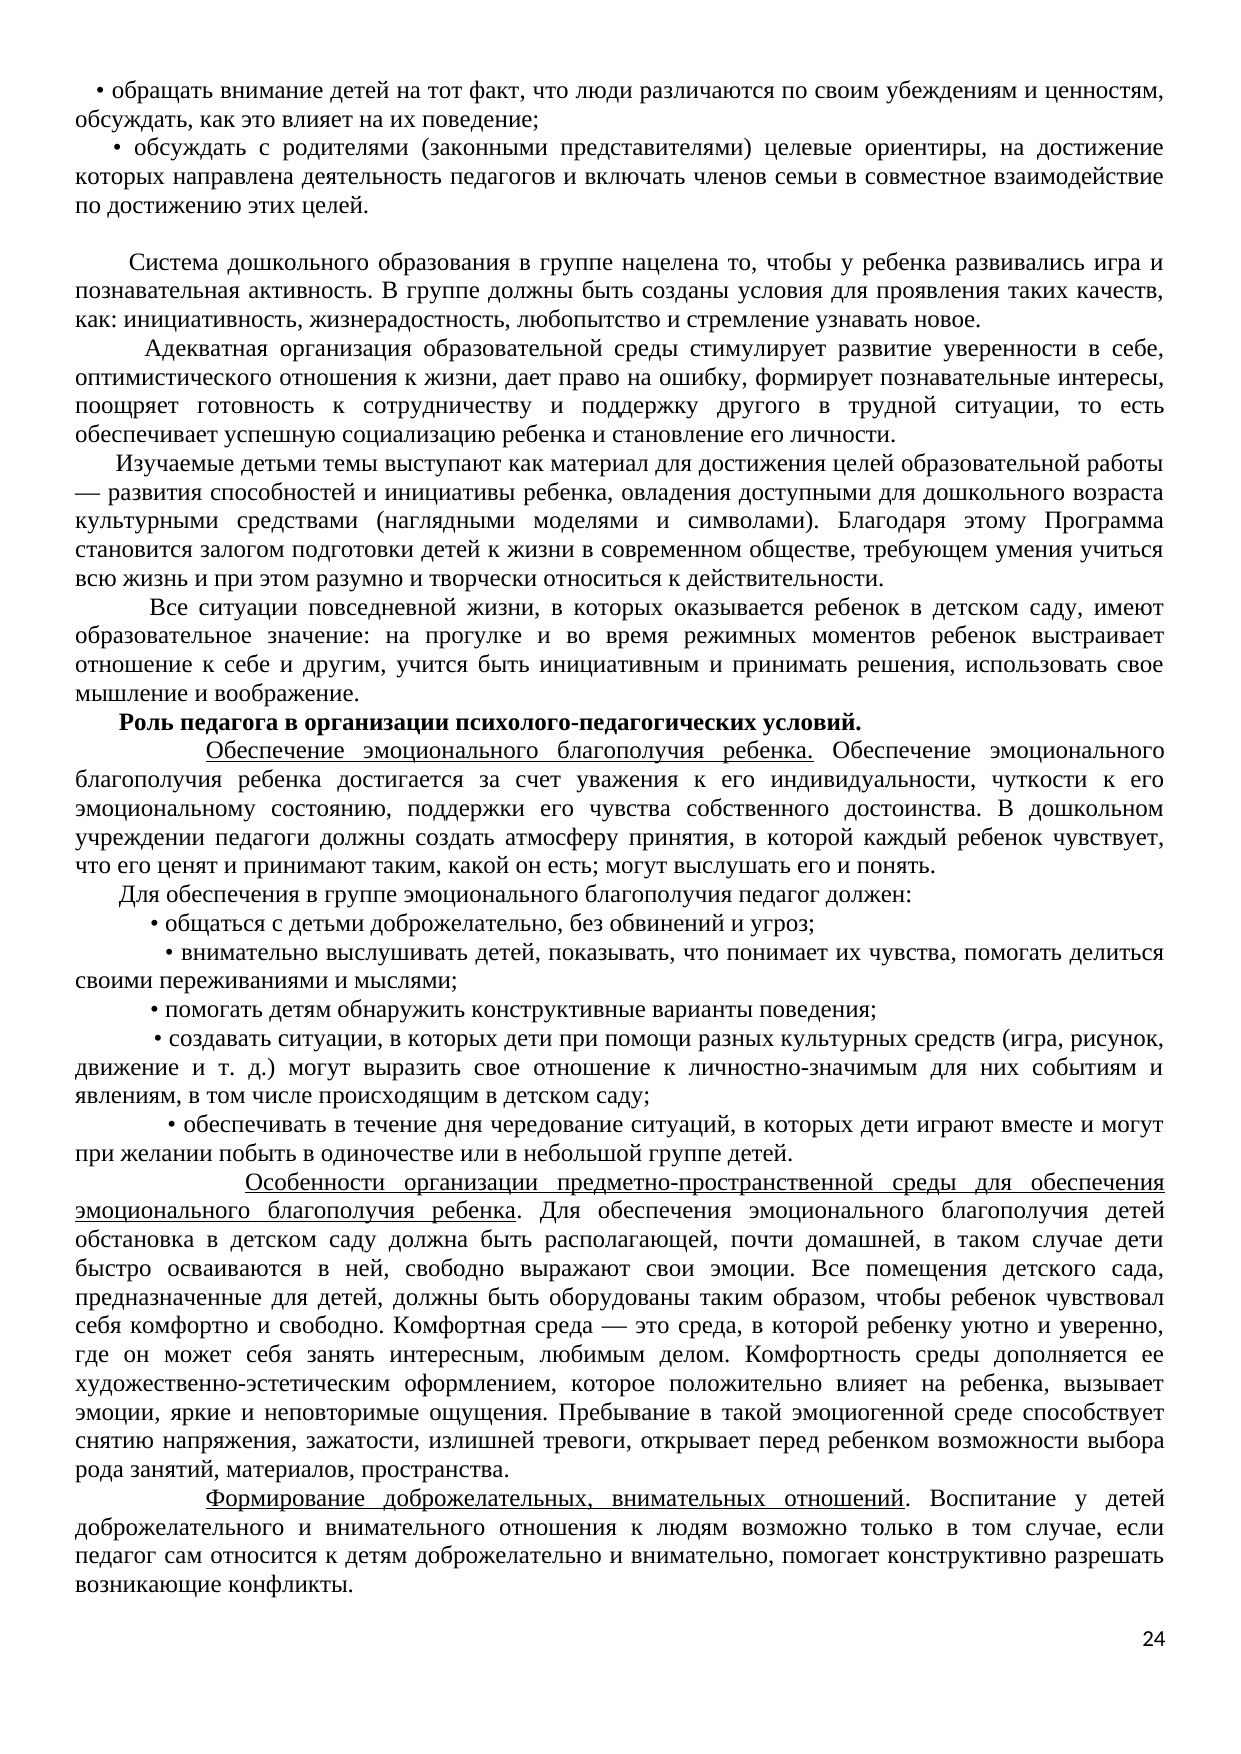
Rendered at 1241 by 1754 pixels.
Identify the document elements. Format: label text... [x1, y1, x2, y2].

text • обсуждать с родителями (законными представителями) целевые ориентиры, на достижение которых направлена деятельность педагогов и включать членов семьи в совместное взаимодействие по достижению этих целей. [75, 132, 1165, 219]
text • создавать ситуации, в которых дети при помощи разных культурных средств (игра, рисунок, движение и т. д.) могут выразить свое отношение к личностно-значимым для них событиям и явлениям, в том числе происходящим в детском саду; [75, 1023, 1165, 1109]
text Роль педагога в организации психолого-педагогических условий. [75, 707, 1165, 736]
text • внимательно выслушивать детей, показывать, что понимает их чувства, помогать делиться своими переживаниями и мыслями; [75, 937, 1165, 994]
text Все ситуации повседневной жизни, в которых оказывается ребенок в детском саду, имеют образовательное значение: на прогулке и во время режимных моментов ребенок выстраивает отношение к себе и другим, учится быть инициативным и принимать решения, использовать свое мышление и воображение. [75, 592, 1165, 707]
text Изучаемые детьми темы выступают как материал для достижения целей образовательной работы — развития способностей и инициативы ребенка, овладения доступными для дошкольного возраста культурными средствами (наглядными моделями и символами). Благодаря этому Программа становится залогом подготовки детей к жизни в современном обществе, требующем умения учиться всю жизнь и при этом разумно и творчески относиться к действительности. [75, 448, 1165, 592]
text Для обеспечения в группе эмоционального благополучия педагог должен: [75, 879, 1165, 908]
text Формирование доброжелательных, внимательных отношений. Воспитание у детей доброжелательного и внимательного отношения к людям возможно только в том случае, если педагог сам относится к детям доброжелательно и внимательно, помогает конструктивно разрешать возникающие конфликты. [75, 1483, 1165, 1598]
text • помогать детям обнаружить конструктивные варианты поведения; [75, 994, 1165, 1023]
text • общаться с детьми доброжелательно, без обвинений и угроз; [75, 908, 1165, 937]
text • обращать внимание детей на тот факт, что люди различаются по своим убеждениям и ценностям, обсуждать, как это влияет на их поведение; [75, 75, 1165, 132]
text Адекватная организация образовательной среды стимулирует развитие уверенности в себе, оптимистического отношения к жизни, дает право на ошибку, формирует познавательные интересы, поощряет готовность к сотрудничеству и поддержку другого в трудной ситуации, то есть обеспечивает успешную социализацию ребенка и становление его личности. [75, 333, 1165, 448]
text • обеспечивать в течение дня чередование ситуаций, в которых дети играют вместе и могут при желании побыть в одиночестве или в небольшой группе детей. [75, 1109, 1165, 1167]
text Особенности организации предметно-пространственной среды для обеспечения эмоционального благополучия ребенка. Для обеспечения эмоционального благополучия детей обстановка в детском саду должна быть располагающей, почти домашней, в таком случае дети быстро осваиваются в ней, свободно выражают свои эмоции. Все помещения детского сада, предназначенные для детей, должны быть оборудованы таким образом, чтобы ребенок чувствовал себя комфортно и свободно. Комфортная среда — это среда, в которой ребенку уютно и уверенно, где он может себя занять интересным, любимым делом. Комфортность среды дополняется ее художественно-эстетическим оформлением, которое положительно влияет на ребенка, вызывает эмоции, яркие и неповторимые ощущения. Пребывание в такой эмоциогенной среде способствует снятию напряжения, зажатости, излишней тревоги, открывает перед ребенком возможности выбора рода занятий, материалов, пространства. [75, 1167, 1165, 1483]
text Система дошкольного образования в группе нацелена то, чтобы у ребенка развивались игра и познавательная активность. В группе должны быть созданы условия для проявления таких качеств, как: инициативность, жизнерадостность, любопытство и стремление узнавать новое. [75, 247, 1165, 333]
text Обеспечение эмоционального благополучия ребенка. Обеспечение эмоционального благополучия ребенка достигается за счет уважения к его индивидуальности, чуткости к его эмоциональному состоянию, поддержки его чувства собственного достоинства. В дошкольном учреждении педагоги должны создать атмосферу принятия, в которой каждый ребенок чувствует, что его ценят и принимают таким, какой он есть; могут выслушать его и понять. [75, 736, 1165, 879]
